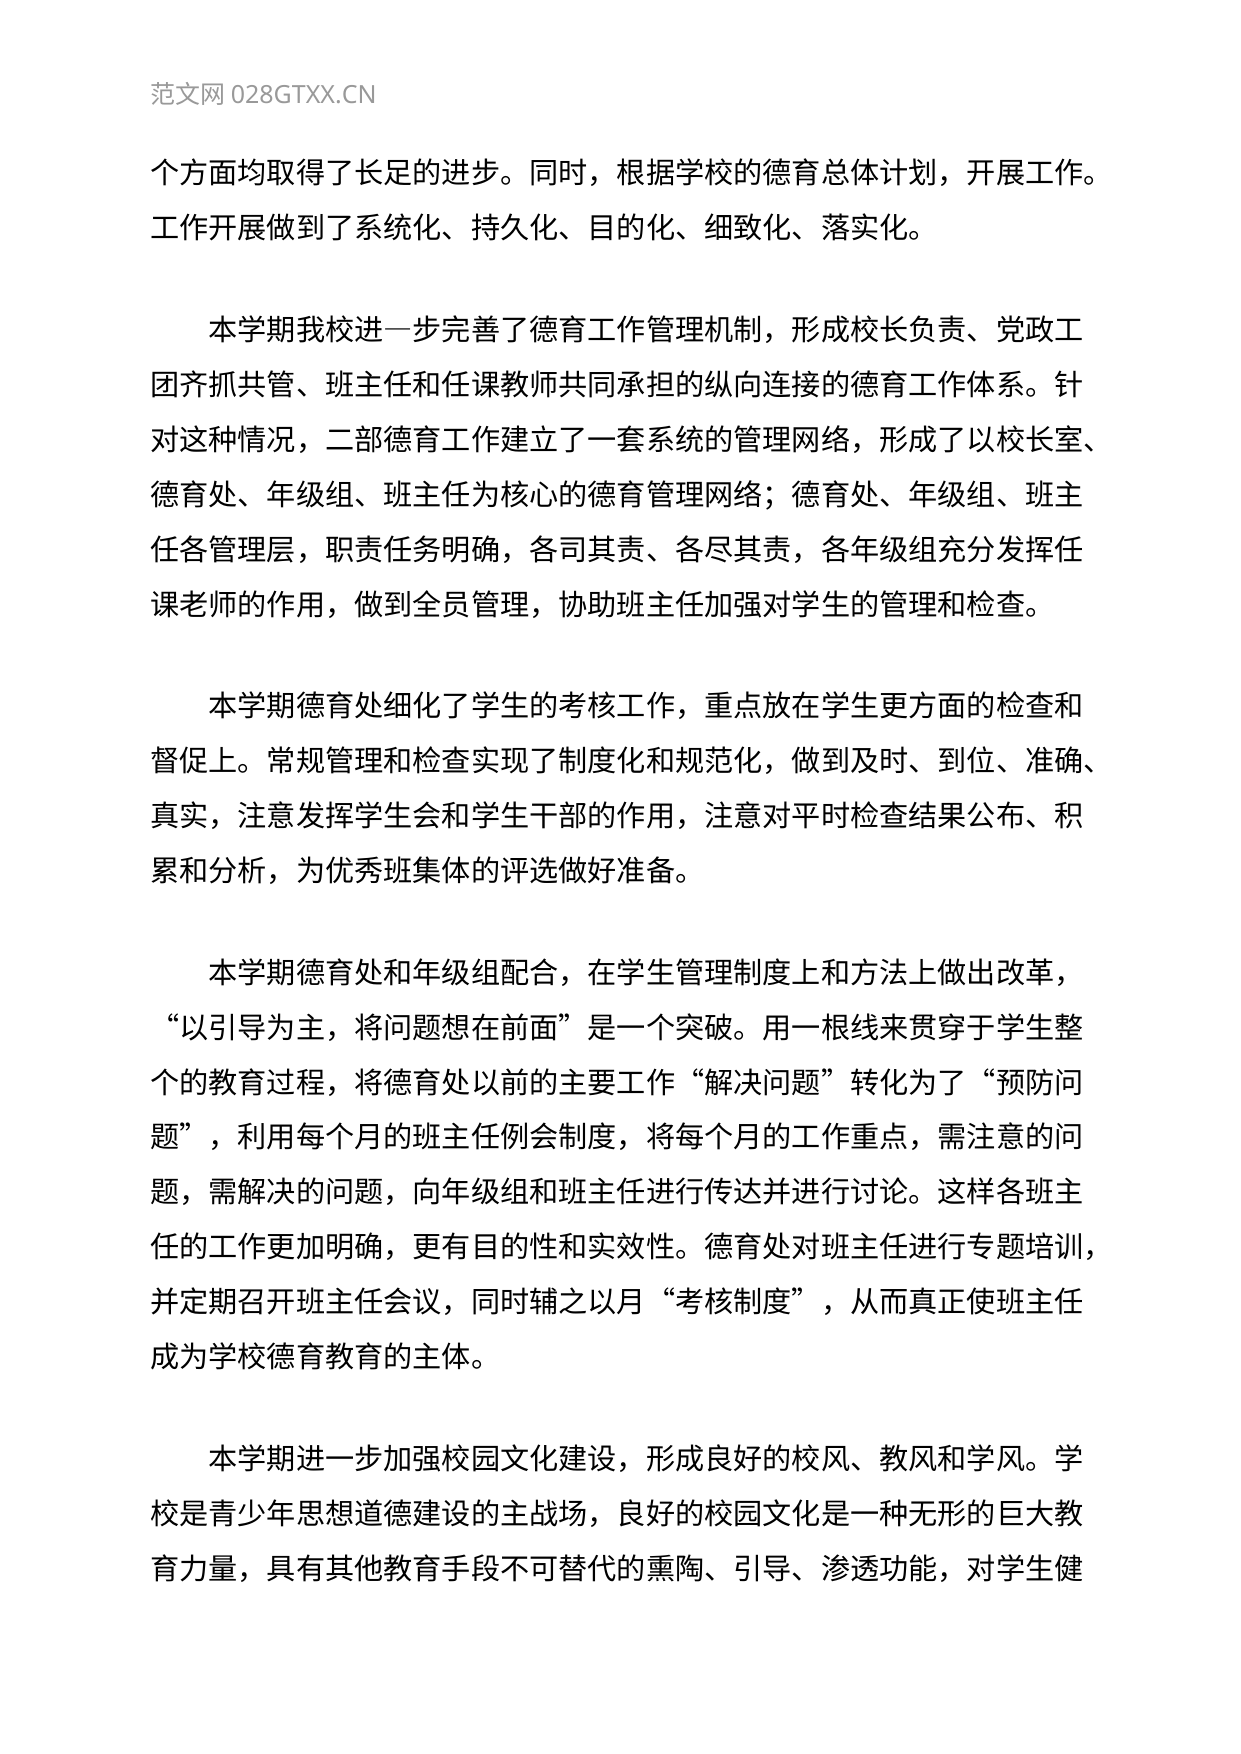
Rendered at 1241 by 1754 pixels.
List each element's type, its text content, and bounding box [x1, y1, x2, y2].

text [150, 150, 1090, 247]
text 本学期德育处和年级组配合，在学生管理制度上和方法上做出改革，“以引导为主，将问题想在前面”是一个突破。用一根线来贯穿于学生整个的教育过程，将德育处以前的主要工作“解决问题”转化为了“预防问题”，利用每个月的班主任例会制度，将每个月的工作重点，需注意的问题，需解决的问题，向年级组和班主任进行传达并进行讨论。这样各班主任的工作更加明确，更有目的性和实效性。德育处对班主任进行专题培训，并定期召开班主任会议，同时辅之以月“考核制度”，从而真正使班主任成为学校德育教育的主体。 [150, 949, 1090, 1376]
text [150, 1435, 1090, 1587]
text 本学期德育处细化了学生的考核工作，重点放在学生更方面的检查和督促上。常规管理和检查实现了制度化和规范化，做到及时、到位、准确、真实，注意发挥学生会和学生干部的作用，注意对平时检查结果公布、积累和分析，为优秀班集体的评选做好准备。 [150, 683, 1090, 890]
text 本学期我校进—步完善了德育工作管理机制，形成校长负责、党政工团齐抓共管、班主任和任课教师共同承担的纵向连接的德育工作体系。针对这种情况，二部德育工作建立了一套系统的管理网络，形成了以校长室、德育处、年级组、班主任为核心的德育管理网络；德育处、年级组、班主任各管理层，职责任务明确，各司其责、各尽其责，各年级组充分发挥任课老师的作用，做到全员管理，协助班主任加强对学生的管理和检查。 [150, 307, 1090, 623]
